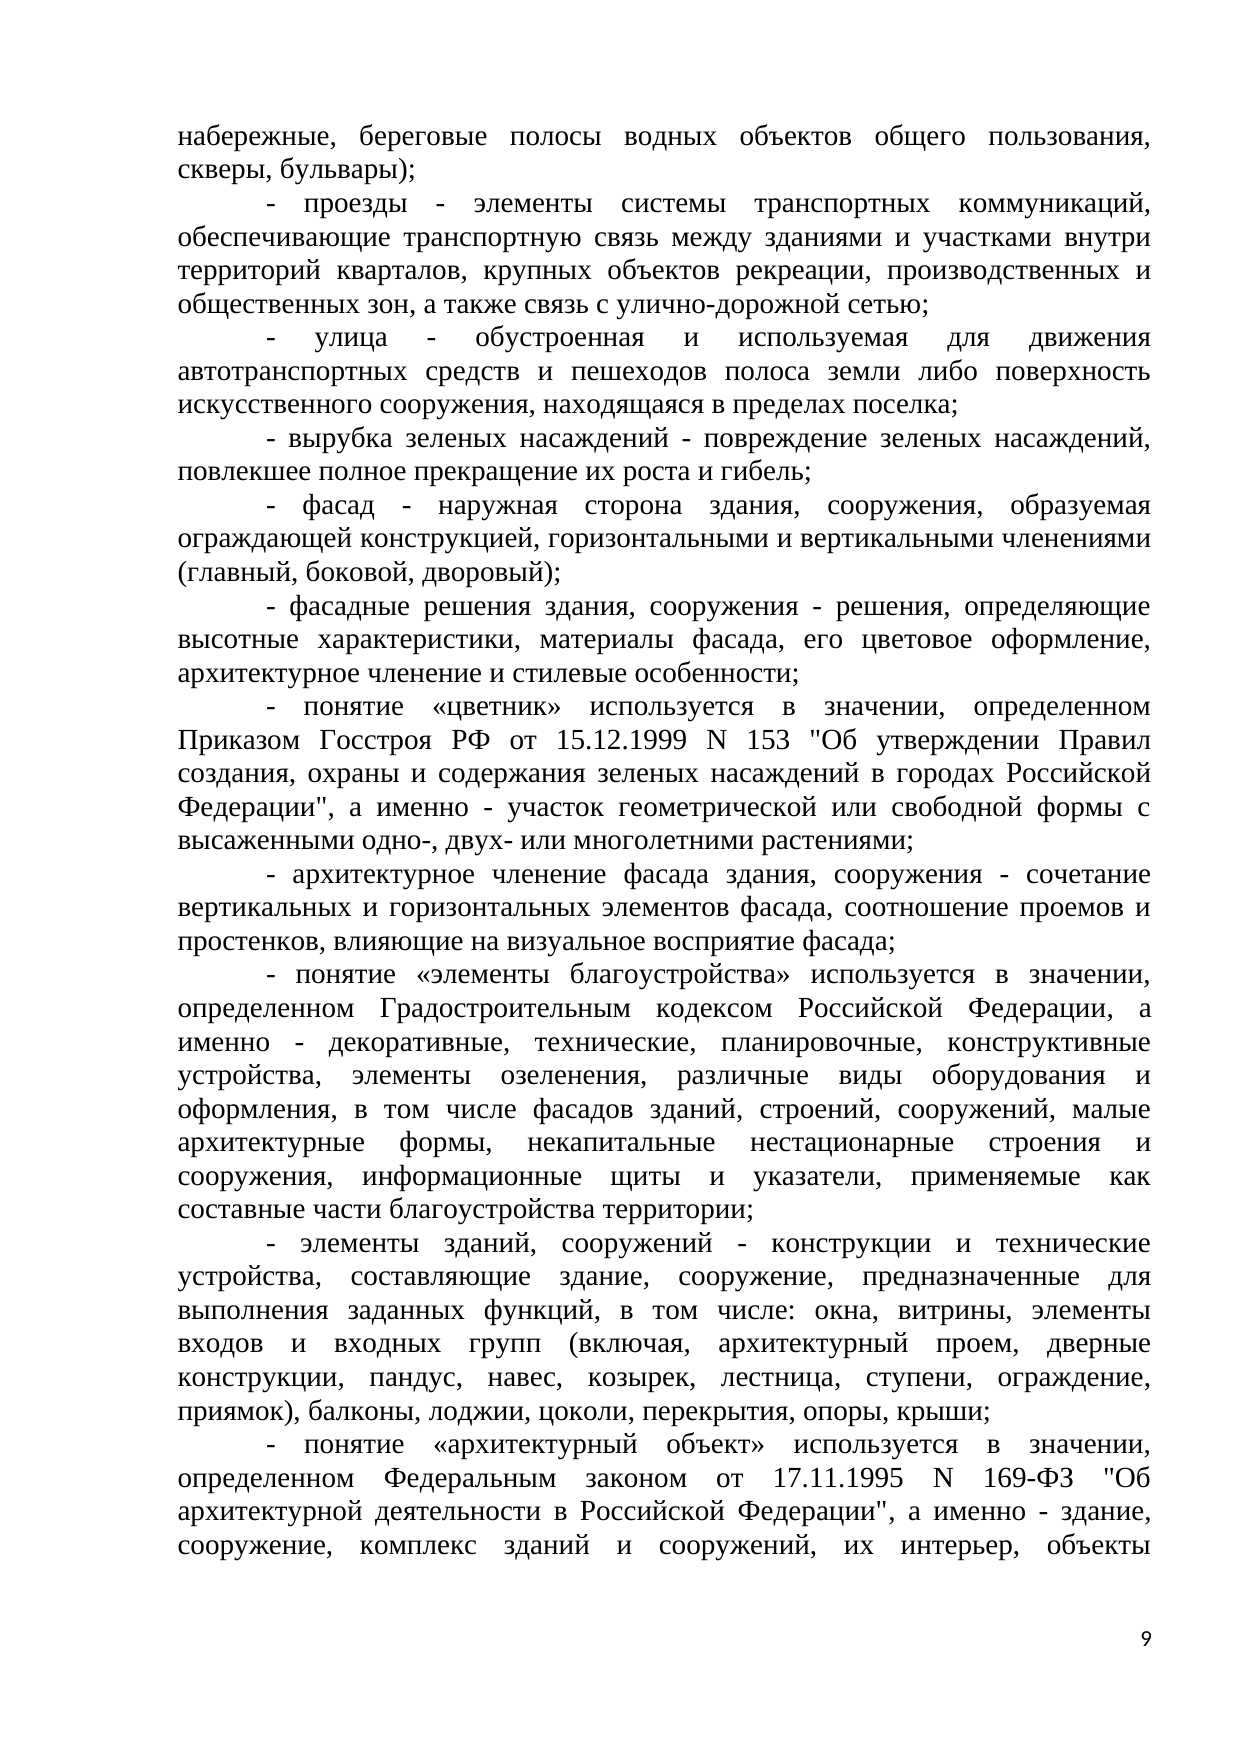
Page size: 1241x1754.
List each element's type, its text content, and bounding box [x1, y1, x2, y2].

text - фасад - наружная сторона здания, сооружения, образуемая ограждающей конструкцией, горизонтальными и вертикальными членениями (главный, боковой, дворовый); [177, 487, 1152, 588]
text - понятие «цветник» используется в значении, определенном Приказом Госстроя РФ от 15.12.1999 N 153 "Об утверждении Правил создания, охраны и содержания зеленых насаждений в городах Российской Федерации", а именно - участок геометрической или свободной формы с высаженными одно-, двух- или многолетними растениями; [177, 688, 1152, 856]
text - архитектурное членение фасада здания, сооружения - сочетание вертикальных и горизонтальных элементов фасада, соотношение проемов и простенков, влияющие на визуальное восприятие фасада; [177, 856, 1152, 957]
text - понятие «элементы благоустройства» используется в значении, определенном Градостроительным кодексом Российской Федерации, а именно - декоративные, технические, планировочные, конструктивные устройства, элементы озеленения, различные виды оборудования и оформления, в том числе фасадов зданий, строений, сооружений, малые архитектурные формы, некапитальные нестационарные строения и сооружения, информационные щиты и указатели, применяемые как составные части благоустройства территории; [177, 957, 1152, 1225]
text - улица - обустроенная и используемая для движения автотранспортных средств и пешеходов полоса земли либо поверхность искусственного сооружения, находящаяся в пределах поселка; [177, 319, 1152, 420]
text - элементы зданий, сооружений - конструкции и технические устройства, составляющие здание, сооружение, предназначенные для выполнения заданных функций, в том числе: окна, витрины, элементы входов и входных групп (включая, архитектурный проем, дверные конструкции, пандус, навес, козырек, лестница, ступени, ограждение, приямок), балконы, лоджии, цоколи, перекрытия, опоры, крыши; [177, 1225, 1152, 1426]
text - фасадные решения здания, сооружения - решения, определяющие высотные характеристики, материалы фасада, его цветовое оформление, архитектурное членение и стилевые особенности; [177, 588, 1152, 688]
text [177, 1426, 1152, 1560]
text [177, 118, 1152, 185]
text - проезды - элементы системы транспортных коммуникаций, обеспечивающие транспортную связь между зданиями и участками внутри территорий кварталов, крупных объектов рекреации, производственных и общественных зон, а также связь с улично-дорожной сетью; [177, 185, 1152, 319]
text - вырубка зеленых насаждений - повреждение зеленых насаждений, повлекшее полное прекращение их роста и гибель; [177, 420, 1152, 487]
